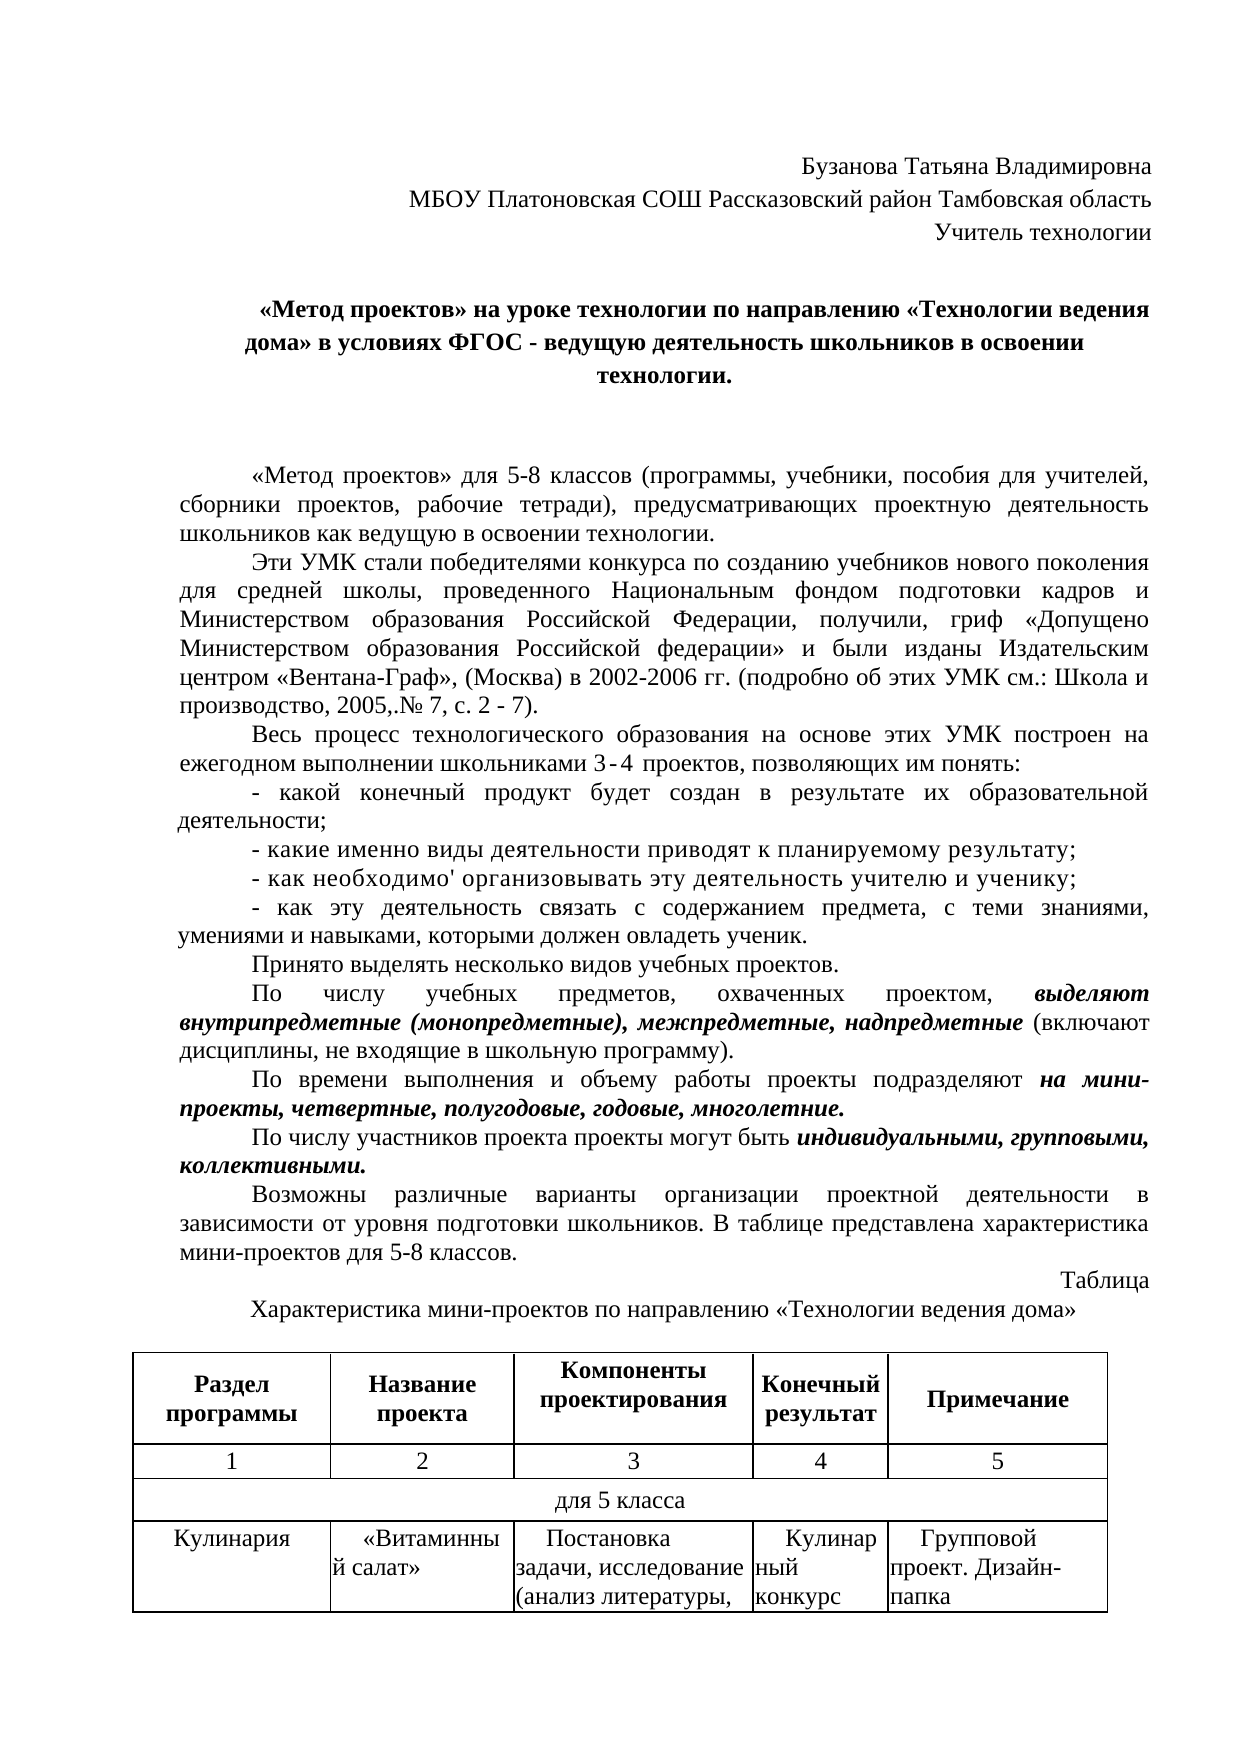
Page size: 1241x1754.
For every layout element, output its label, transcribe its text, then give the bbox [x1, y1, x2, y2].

text «Метод проектов» для 5-8 классов (программы, учебники, пособия для учителей, сборники проектов, рабочие тетради), предусматривающих проектную деятельность школьников как ведущую в освоении технологии. [179, 461, 1149, 547]
text - как эту деятельность связать с содержанием предмета, с теми знаниями, умениями и навыками, которыми должен овладеть ученик. [177, 892, 1149, 949]
text Бузанова Татьяна Владимировна [177, 151, 1152, 180]
table_header Конечный результат [754, 1353, 888, 1443]
text - какой конечный продукт будет создан в результате их образовательной деятельности; [177, 777, 1149, 834]
table_cell 3 [515, 1445, 752, 1477]
table_header Компоненты проектирования [515, 1353, 753, 1443]
text Характеристика мини-проектов по направлению «Технологии ведения дома» [177, 1294, 1149, 1323]
text Принято выделять несколько видов учебных проектов. [179, 949, 1149, 978]
text Учитель технологии [177, 217, 1152, 246]
text Возможны различные варианты организации проектной деятельности в зависимости от уровня подготовки школьников. В таблице представлена характеристика мини-проектов для 5-8 классов. [179, 1179, 1149, 1266]
table_cell 2 [331, 1445, 513, 1477]
text «Метод проектов» на уроке технологии по направлению «Технологии ведения дома» в условиях ФГОС - ведущую деятельность школьников в освоении технологии. [177, 294, 1152, 389]
table_cell Кулинария [134, 1522, 330, 1611]
table_cell 5 [889, 1445, 1107, 1477]
text По времени выполнения и объему работы проекты подразделяют на мини-проекты, четвертные, полугодовые, годовые, многолетние. [179, 1064, 1149, 1122]
table_cell для 5 класса [134, 1479, 1107, 1520]
table_cell Кулинарный конкурс [754, 1522, 887, 1611]
text По числу участников проекта проекты могут быть индивидуальными, групповыми, коллективными. [179, 1122, 1149, 1179]
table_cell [515, 1522, 752, 1611]
table_cell 4 [754, 1445, 887, 1477]
table_header Название проекта [331, 1353, 514, 1443]
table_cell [889, 1522, 1107, 1611]
text По числу учебных предметов, охваченных проектом, выделяют внутрипредметные (монопредметные), межпредметные, надпредметные (включают дисциплины, не входящие в школьную программу). [179, 978, 1149, 1064]
text - как необходимо' организовывать эту деятельность учителю и ученику; [177, 863, 1149, 892]
table_cell «Витаминный салат» [331, 1522, 513, 1611]
text - какие именно виды деятельности приводят к планируемому результату; [177, 834, 1149, 863]
table_header Раздел программы [134, 1353, 330, 1443]
text Весь процесс технологического образования на основе этих УМК построен на ежегодном выполнении школьниками 3-4 проектов, позволяющих им понять: [179, 719, 1149, 777]
text Эти УМК стали победителями конкурса по созданию учебников нового поколения для средней школы, проведенного Национальным фондом подготовки кадров и Министерством образования Российской Федерации, получили, гриф «Допущено Министерством образования Российской федерации» и были изданы Издательским центром «Вентана-Граф», (Москва) в 2002-2006 гг. (подробно об этих УМК см.: Школа и производство, 2005,.№ 7, с. 2 - 7). [179, 547, 1149, 719]
table_cell 1 [134, 1445, 330, 1477]
text МБОУ Платоновская СОШ Рассказовский район Тамбовская область [177, 184, 1152, 213]
text Таблица [179, 1266, 1149, 1294]
table_header Примечание [889, 1353, 1107, 1443]
